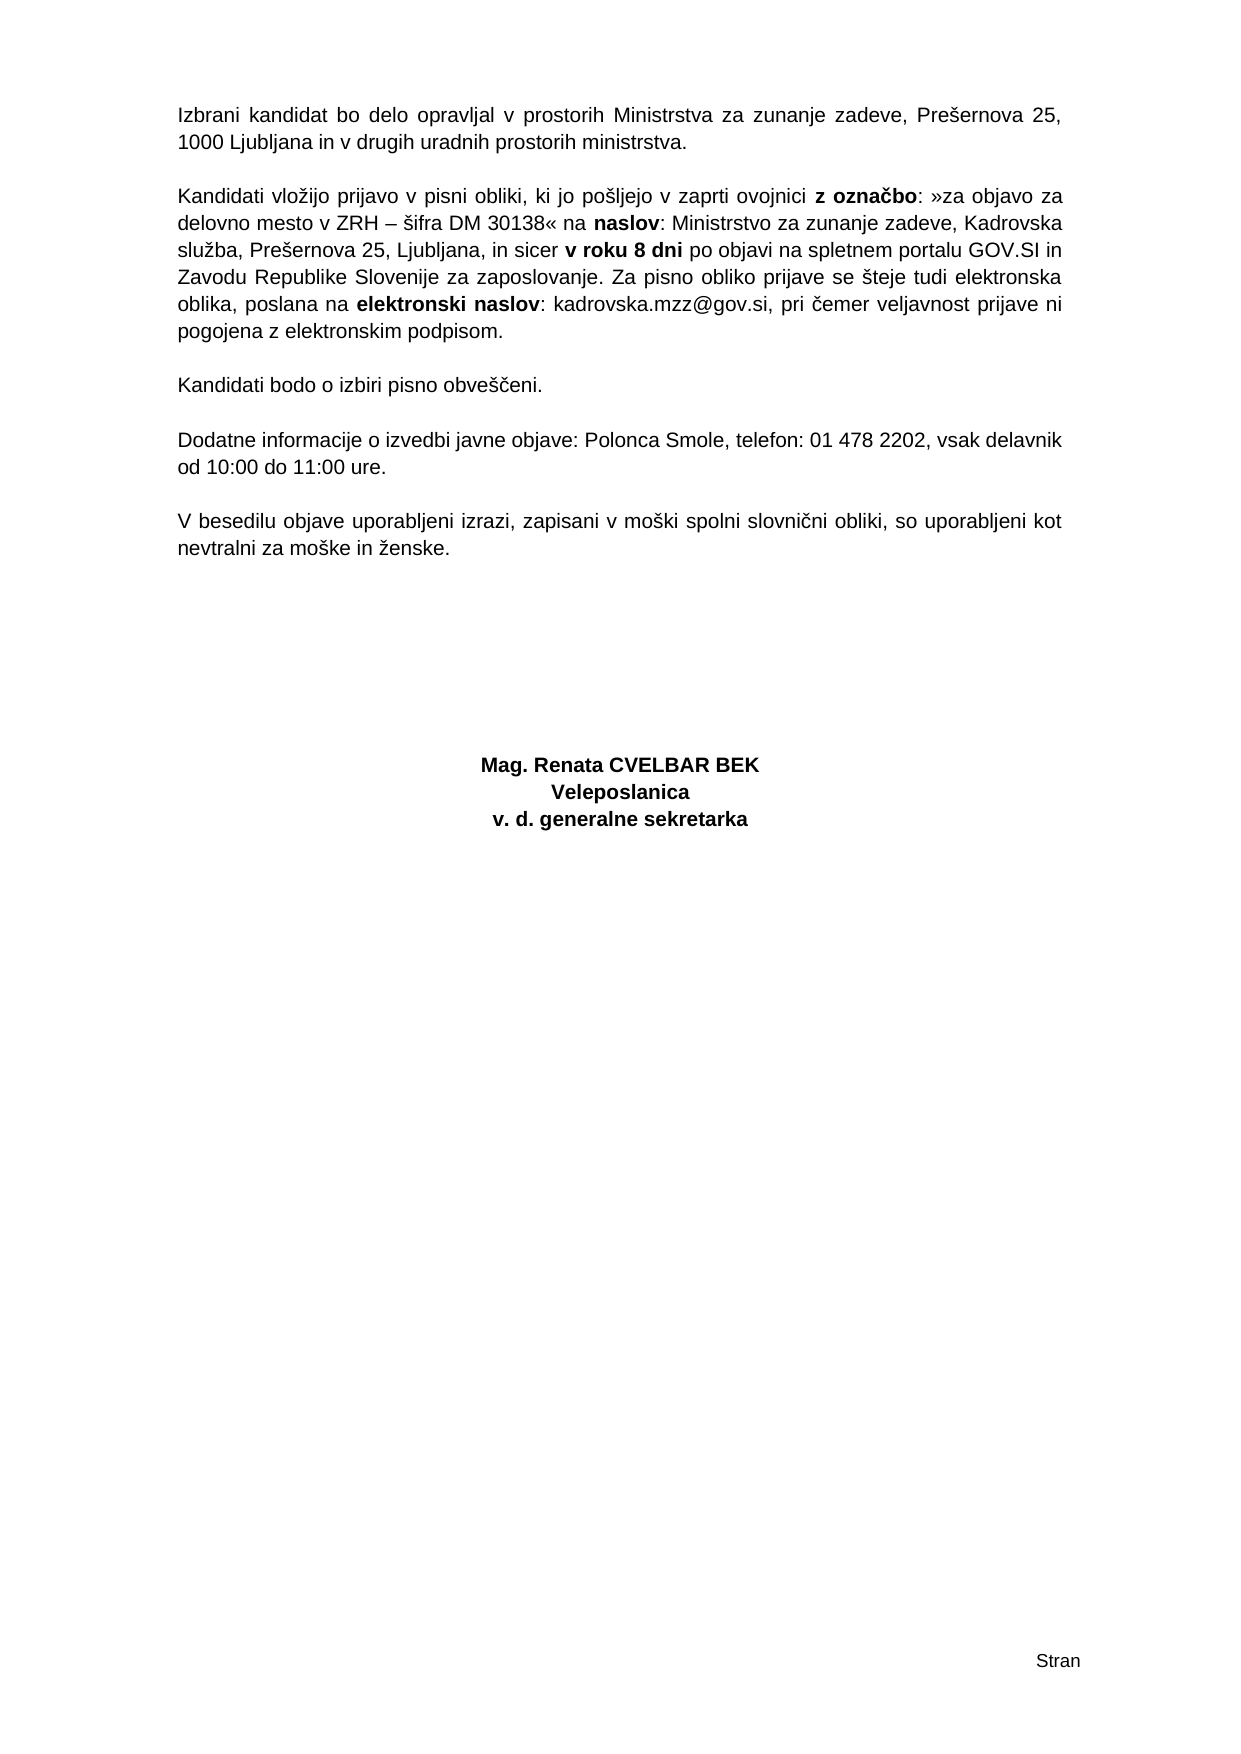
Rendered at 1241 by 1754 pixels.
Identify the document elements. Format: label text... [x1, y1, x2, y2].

text Kandidati bodo o izbiri pisno obveščeni. [177, 371, 1063, 398]
text Veleposlanica [177, 777, 1063, 804]
text Kandidati vložijo prijavo v pisni obliki, ki jo pošljejo v zaprti ovojnici z označbo: »za objavo za delovno mesto v ZRH – šifra DM 30138« na naslov: Ministrstvo za zunanje zadeve, Kadrovska služba, Prešernova 25, Ljubljana, in sicer v roku 8 dni po objavi na spletnem portalu GOV.SI in Zavodu Republike Slovenije za zaposlovanje. Za pisno obliko prijave se šteje tudi elektronska oblika, poslana na elektronski naslov: kadrovska.mzz@gov.si, pri čemer veljavnost prijave ni pogojena z elektronskim podpisom. [177, 182, 1063, 344]
text Dodatne informacije o izvedbi javne objave: Polonca Smole, telefon: 01 478 2202, vsak delavnik od 10:00 do 11:00 ure. [177, 425, 1063, 479]
text V besedilu objave uporabljeni izrazi, zapisani v moški spolni slovnični obliki, so uporabljeni kot nevtralni za moške in ženske. [177, 507, 1063, 561]
text Mag. Renata CVELBAR BEK [177, 750, 1063, 777]
text Izbrani kandidat bo delo opravljal v prostorih Ministrstva za zunanje zadeve, Prešernova 25, 1000 Ljubljana in v drugih uradnih prostorih ministrstva. [177, 100, 1063, 154]
text v. d. generalne sekretarka [177, 804, 1063, 832]
